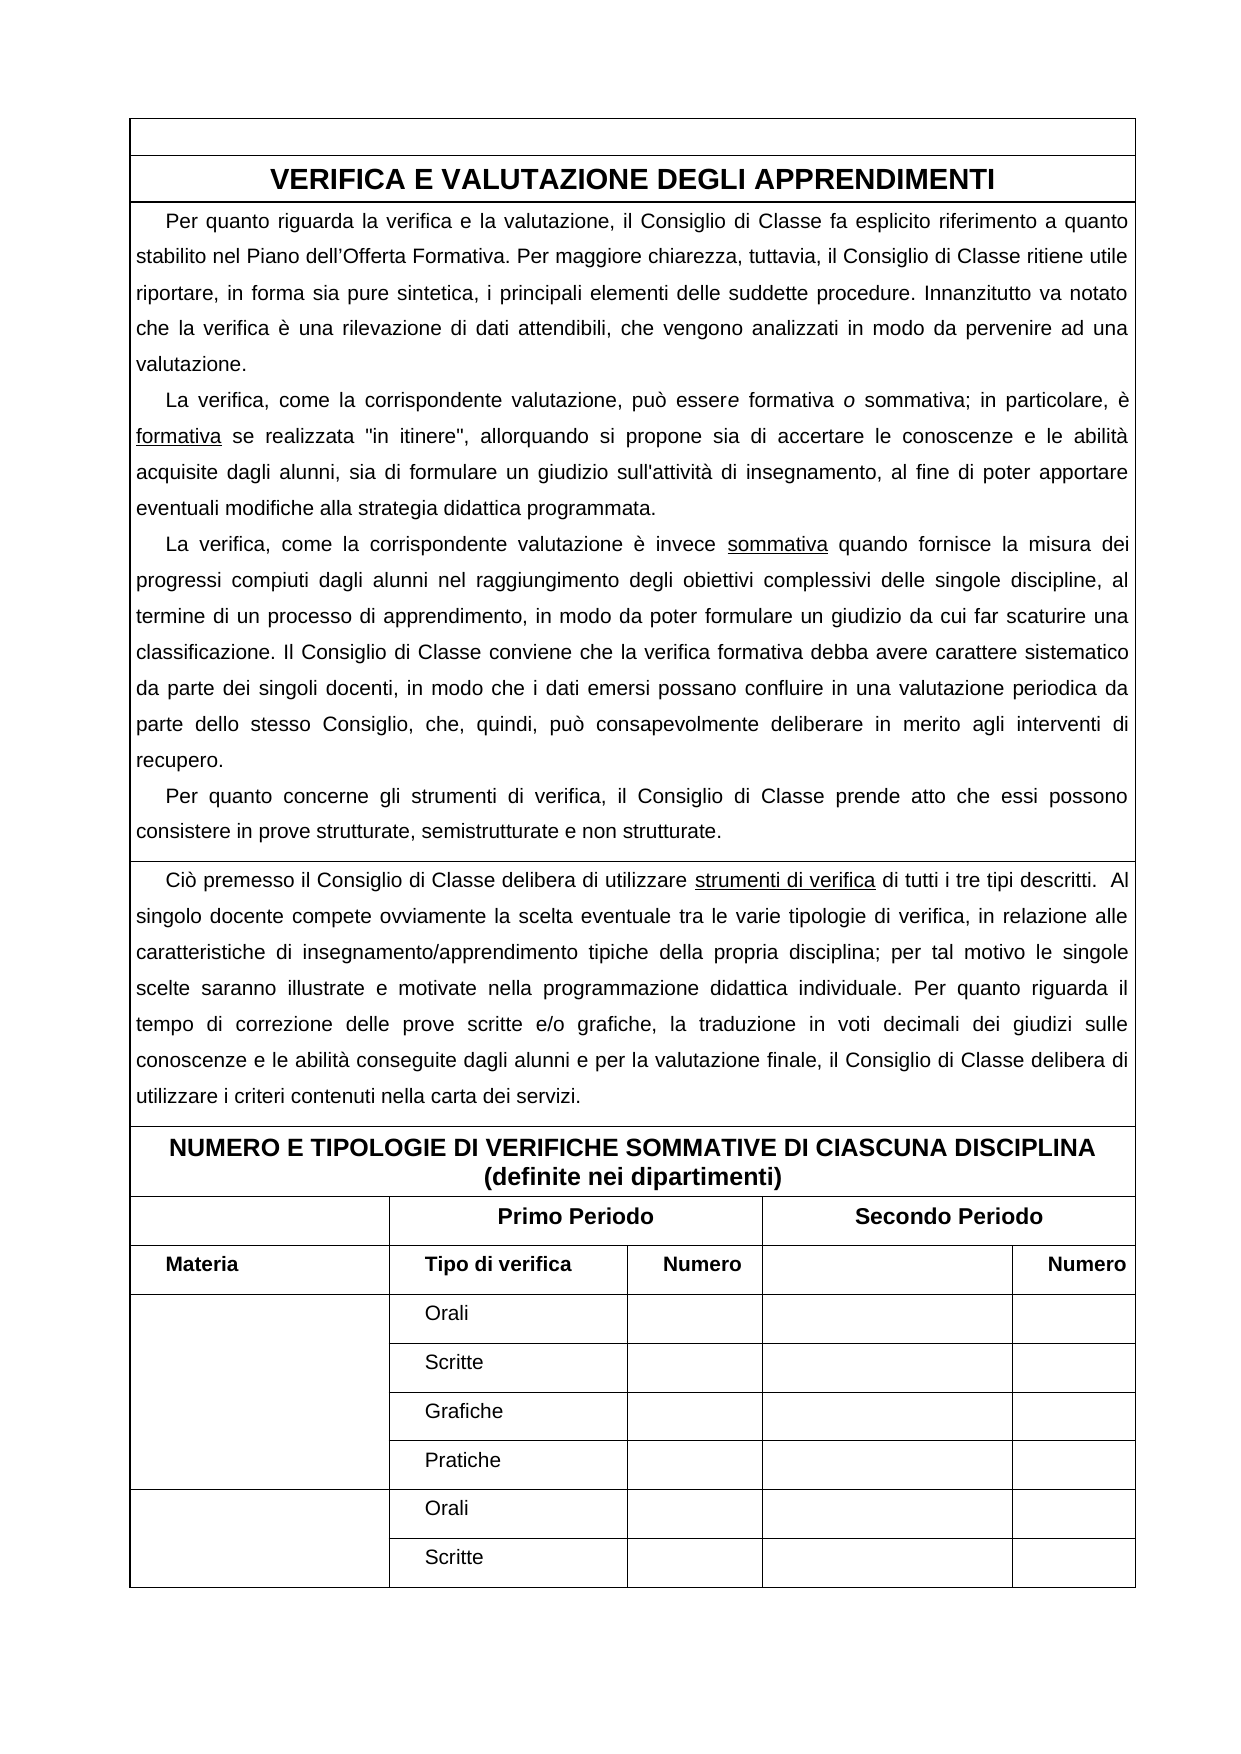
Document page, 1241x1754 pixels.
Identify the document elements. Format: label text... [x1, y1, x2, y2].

table_cell [1013, 1344, 1135, 1392]
table_cell [763, 1393, 1012, 1440]
table_cell [763, 1344, 1012, 1392]
table_cell [131, 1197, 389, 1245]
table_cell Orali [390, 1490, 627, 1538]
table_cell [628, 1295, 762, 1343]
table_cell [1013, 1539, 1135, 1587]
table_cell Secondo Periodo [763, 1197, 1135, 1245]
table_cell [628, 1490, 762, 1538]
table_cell Scritte [390, 1344, 627, 1392]
table_cell [628, 1441, 762, 1489]
table_cell Materia [131, 1246, 389, 1294]
table_cell Orali [390, 1295, 627, 1343]
table_cell VERIFICA E VALUTAZIONE DEGLI APPRENDIMENTI [131, 156, 1135, 201]
table_cell NUMERO E TIPOLOGIE DI VERIFICHE SOMMATIVE DI CIASCUNA DISCIPLINA (definite nei dipartimenti) [131, 1127, 1135, 1196]
table_cell [1013, 1393, 1135, 1440]
table_cell Grafiche [390, 1393, 627, 1440]
table_cell [131, 1490, 389, 1587]
table_cell [131, 119, 1135, 155]
table_cell [628, 1539, 762, 1587]
table_cell [763, 1246, 1012, 1294]
table_cell [763, 1295, 1012, 1343]
table_cell Per quanto riguarda la verifica e la valutazione, il Consiglio di Classe fa esplicito riferimento a quanto stabilito nel Piano dell’Offerta Formativa. Per maggiore chiarezza, tuttavia, il Consiglio di Classe ritiene utile riportare, in forma sia pure sintetica, i principali elementi delle suddette procedure. Innanzitutto va notato che la verifica è una rilevazione di dati attendibili, che vengono analizzati in modo da pervenire ad una valutazione. La verifica, come la corrispondente valutazione, può essere formativa o sommativa; in particolare, è formativa se realizzata "in itinere", allorquando si propone sia di accertare le conoscenze e le abilità acquisite dagli alunni, sia di formulare un giudizio sull'attività di insegnamento, al fine di poter apportare eventuali modifiche alla strategia didattica programmata. La verifica, come la corrispondente valutazione è invece sommativa quando fornisce la misura dei progressi compiuti dagli alunni nel raggiungimento degli obiettivi complessivi delle singole discipline, al termine di un processo di apprendimento, in modo da poter formulare un giudizio da cui far scaturire una classificazione. Il Consiglio di Classe conviene che la verifica formativa debba avere carattere sistematico da parte dei singoli docenti, in modo che i dati emersi possano confluire in una valutazione periodica da parte dello stesso Consiglio, che, quindi, può consapevolmente deliberare in merito agli interventi di recupero. Per quanto concerne gli strumenti di verifica, il Consiglio di Classe prende atto che essi possono consistere in prove strutturate, semistrutturate e non strutturate. [131, 203, 1135, 861]
table_cell Tipo di verifica [390, 1246, 627, 1294]
table_cell [1013, 1441, 1135, 1489]
table_cell Numero [628, 1246, 762, 1294]
table_cell [763, 1441, 1012, 1489]
table_cell Scritte [390, 1539, 627, 1587]
table_cell [763, 1539, 1012, 1587]
table_cell [628, 1393, 762, 1440]
table_cell [1013, 1295, 1135, 1343]
table_cell [131, 1295, 389, 1489]
table_cell Ciò premesso il Consiglio di Classe delibera di utilizzare strumenti di verifica di tutti i tre tipi descritti. Al singolo docente compete ovviamente la scelta eventuale tra le varie tipologie di verifica, in relazione alle caratteristiche di insegnamento/apprendimento tipiche della propria disciplina; per tal motivo le singole scelte saranno illustrate e motivate nella programmazione didattica individuale. Per quanto riguarda il tempo di correzione delle prove scritte e/o grafiche, la traduzione in voti decimali dei giudizi sulle conoscenze e le abilità conseguite dagli alunni e per la valutazione finale, il Consiglio di Classe delibera di utilizzare i criteri contenuti nella carta dei servizi. [131, 862, 1135, 1126]
table_cell Primo Periodo [390, 1197, 762, 1245]
table_cell [1013, 1490, 1135, 1538]
table_cell [763, 1490, 1012, 1538]
table_cell Pratiche [390, 1441, 627, 1489]
table_cell Numero [1013, 1246, 1135, 1294]
table_cell [628, 1344, 762, 1392]
